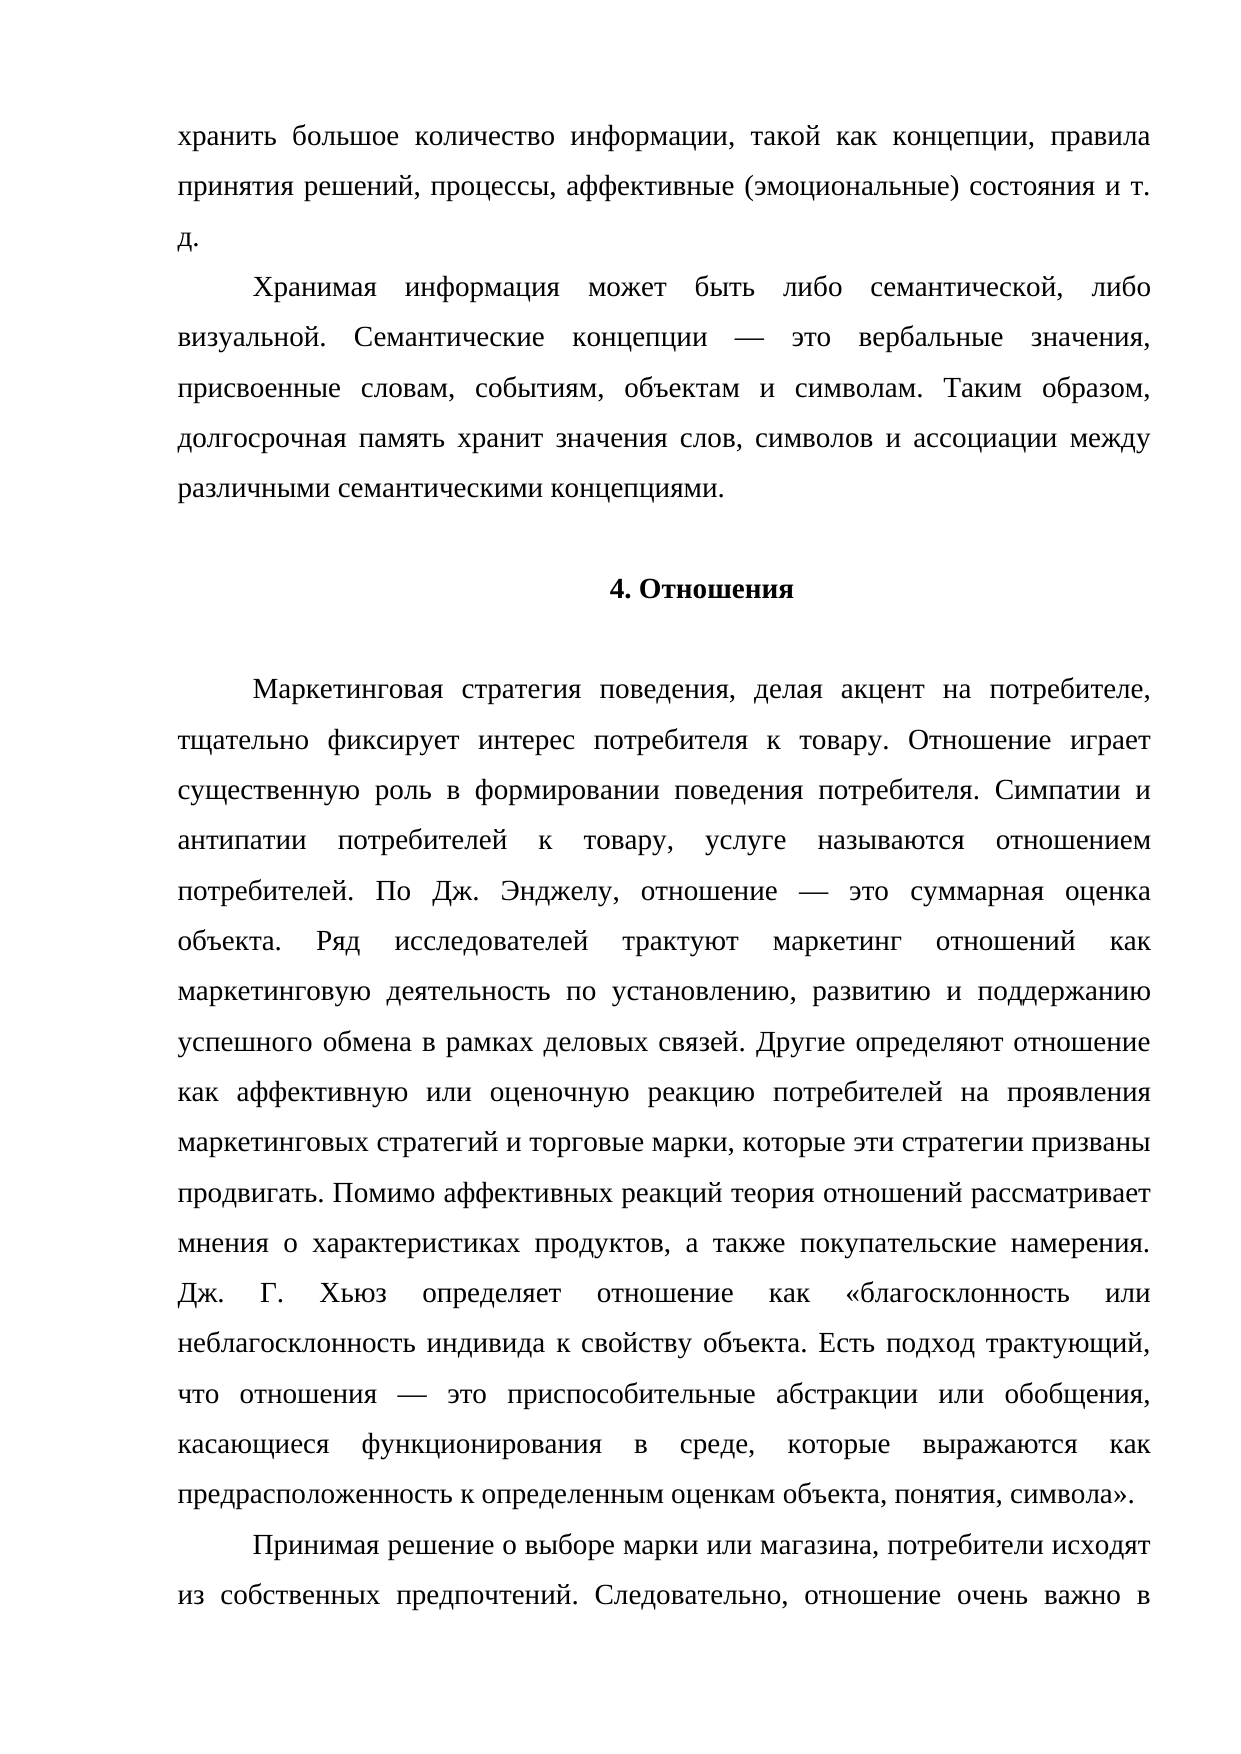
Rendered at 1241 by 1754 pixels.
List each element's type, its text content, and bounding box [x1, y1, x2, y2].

text Маркетинговая стратегия поведения, делая акцент на потребителе, тщательно фиксирует интерес потребителя к товару. Отношение играет существенную роль в формировании поведения потребителя. Симпатии и антипатии потребителей к товару, услуге называются отношением потребителей. По Дж. Энджелу, отношение — это суммарная оценка объекта. Ряд исследователей трактуют маркетинг отношений как маркетинговую деятельность по установлению, развитию и поддержанию успешного обмена в рамках деловых связей. Другие определяют отношение как аффективную или оценочную реакцию потребителей на проявления маркетинговых стратегий и торговые марки, которые эти стратегии призваны продвигать. Помимо аффективных реакций теория отношений рассматривает мнения о характеристиках продуктов, а также покупательские намерения. Дж. Г. Хьюз определяет отношение как «благосклонность или неблагосклонность индивида к свойству объекта. Есть подход трактующий, что отношения — это приспособительные абстракции или обобщения, касающиеся функционирования в среде, которые выражаются как предрасположенность к определенным оценкам объекта, понятия, символа». [177, 672, 1152, 1510]
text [177, 118, 1152, 252]
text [177, 1527, 1152, 1611]
text Хранимая информация может быть либо семантической, либо визуальной. Семантические концепции — это вербальные значения, присвоенные словам, событиям, объектам и символам. Таким образом, долгосрочная память хранит значения слов, символов и ассоциации между различными семантическими концепциями. [177, 269, 1152, 504]
text 4. Отношения [177, 571, 1152, 604]
